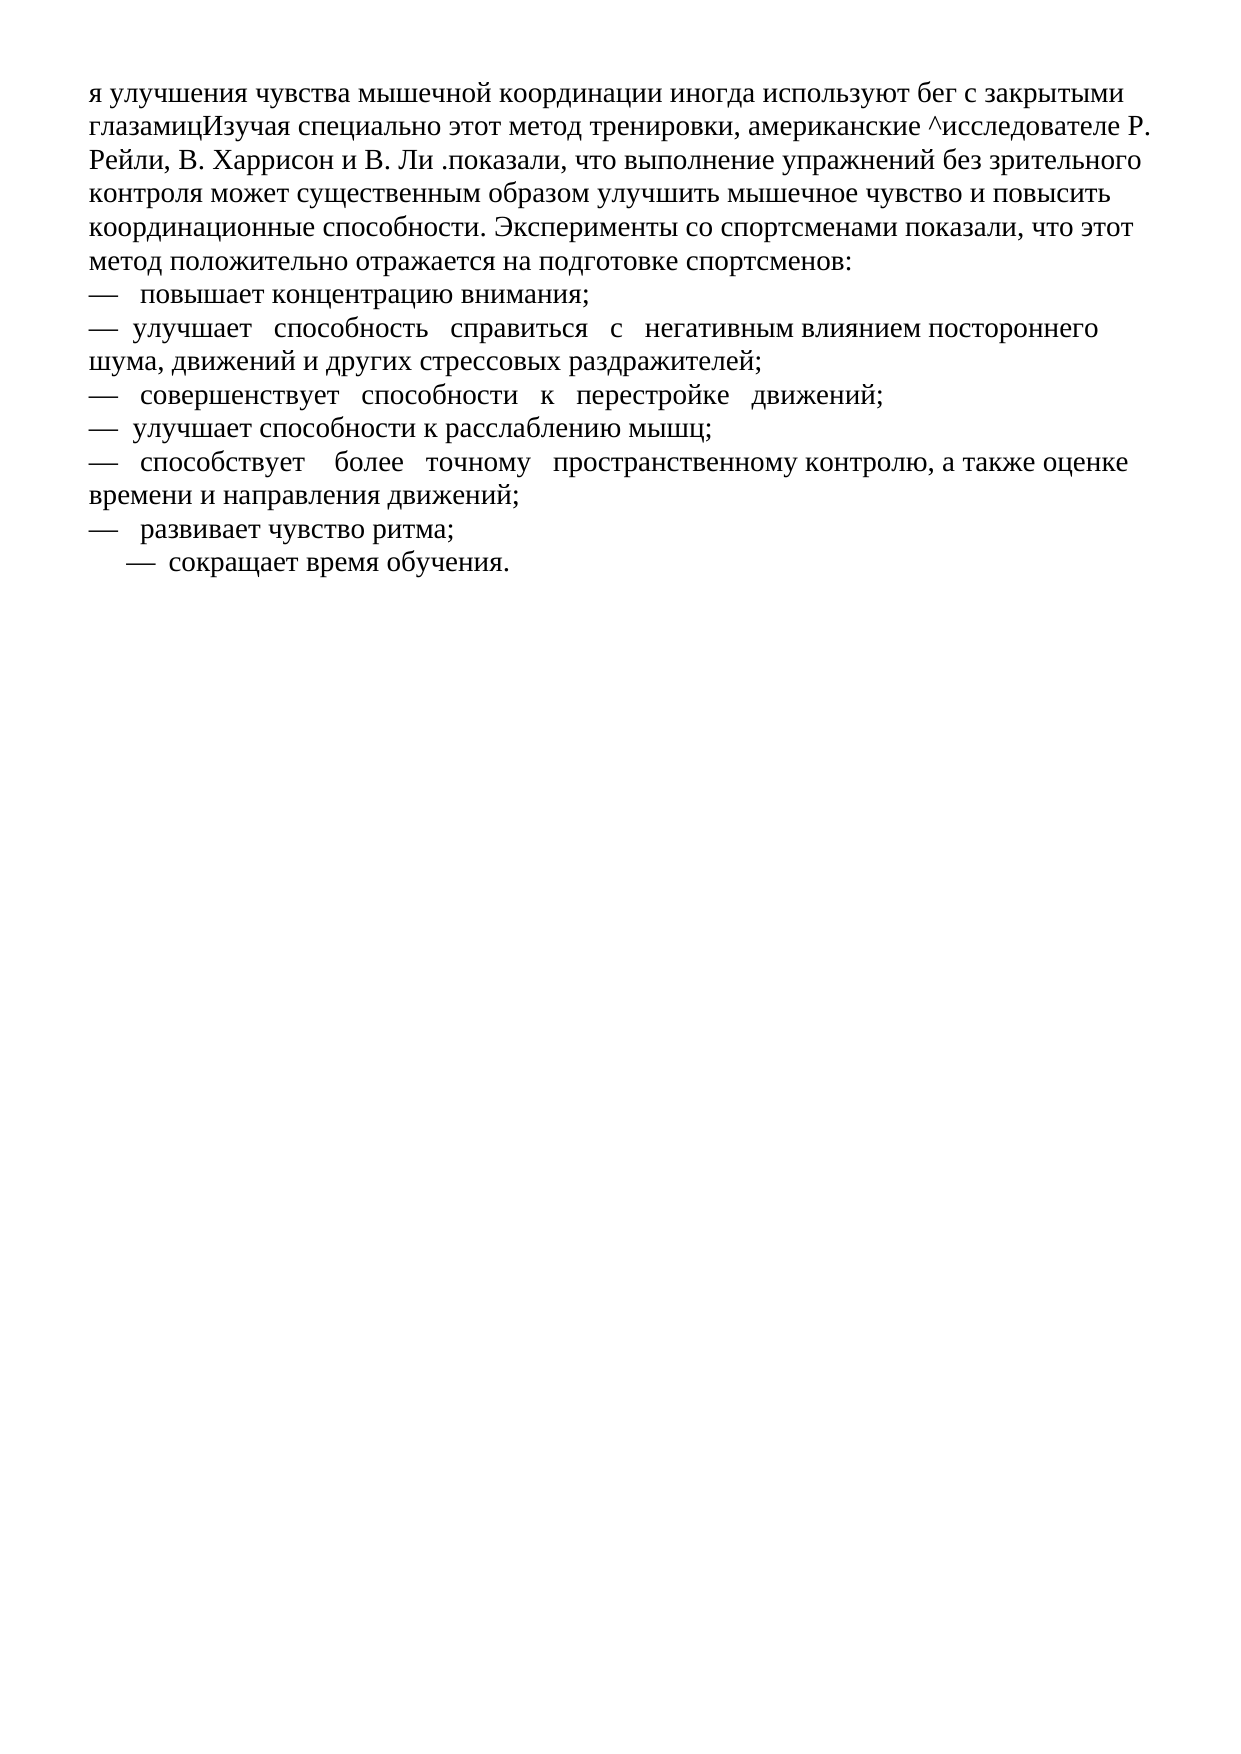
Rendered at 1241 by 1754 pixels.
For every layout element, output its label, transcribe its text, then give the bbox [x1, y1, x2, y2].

text я улучшения чувства мышечной координации иногда используют бег с закрытыми глазамицИзучая специально этот метод тренировки, американские ^исследователе Р. Рейли, В. Харрисон и В. Ли .показали, что выполнение упражнений без зрительного контроля может существенным образом улучшить мышечное чувство и повысить координационные способности. Эксперименты со спортсменами показали, что этот метод положительно отражается на подготовке спортсменов: [89, 75, 1152, 276]
text — способствует более точному пространственному контролю, а также оценке времени и направления движений; [89, 444, 1152, 511]
list сокращает время обучения. [126, 544, 1152, 578]
text — улучшает способности к расслаблению мышц; [89, 410, 1152, 444]
text — совершенствует способности к перестройке движений; [89, 377, 1152, 410]
text — повышает концентрацию внимания; [89, 276, 1152, 310]
text — улучшает способность справиться с негативным влиянием постороннего шума, движений и других стрессовых раздражителей; [89, 310, 1152, 377]
text — развивает чувство ритма; [89, 511, 1152, 544]
